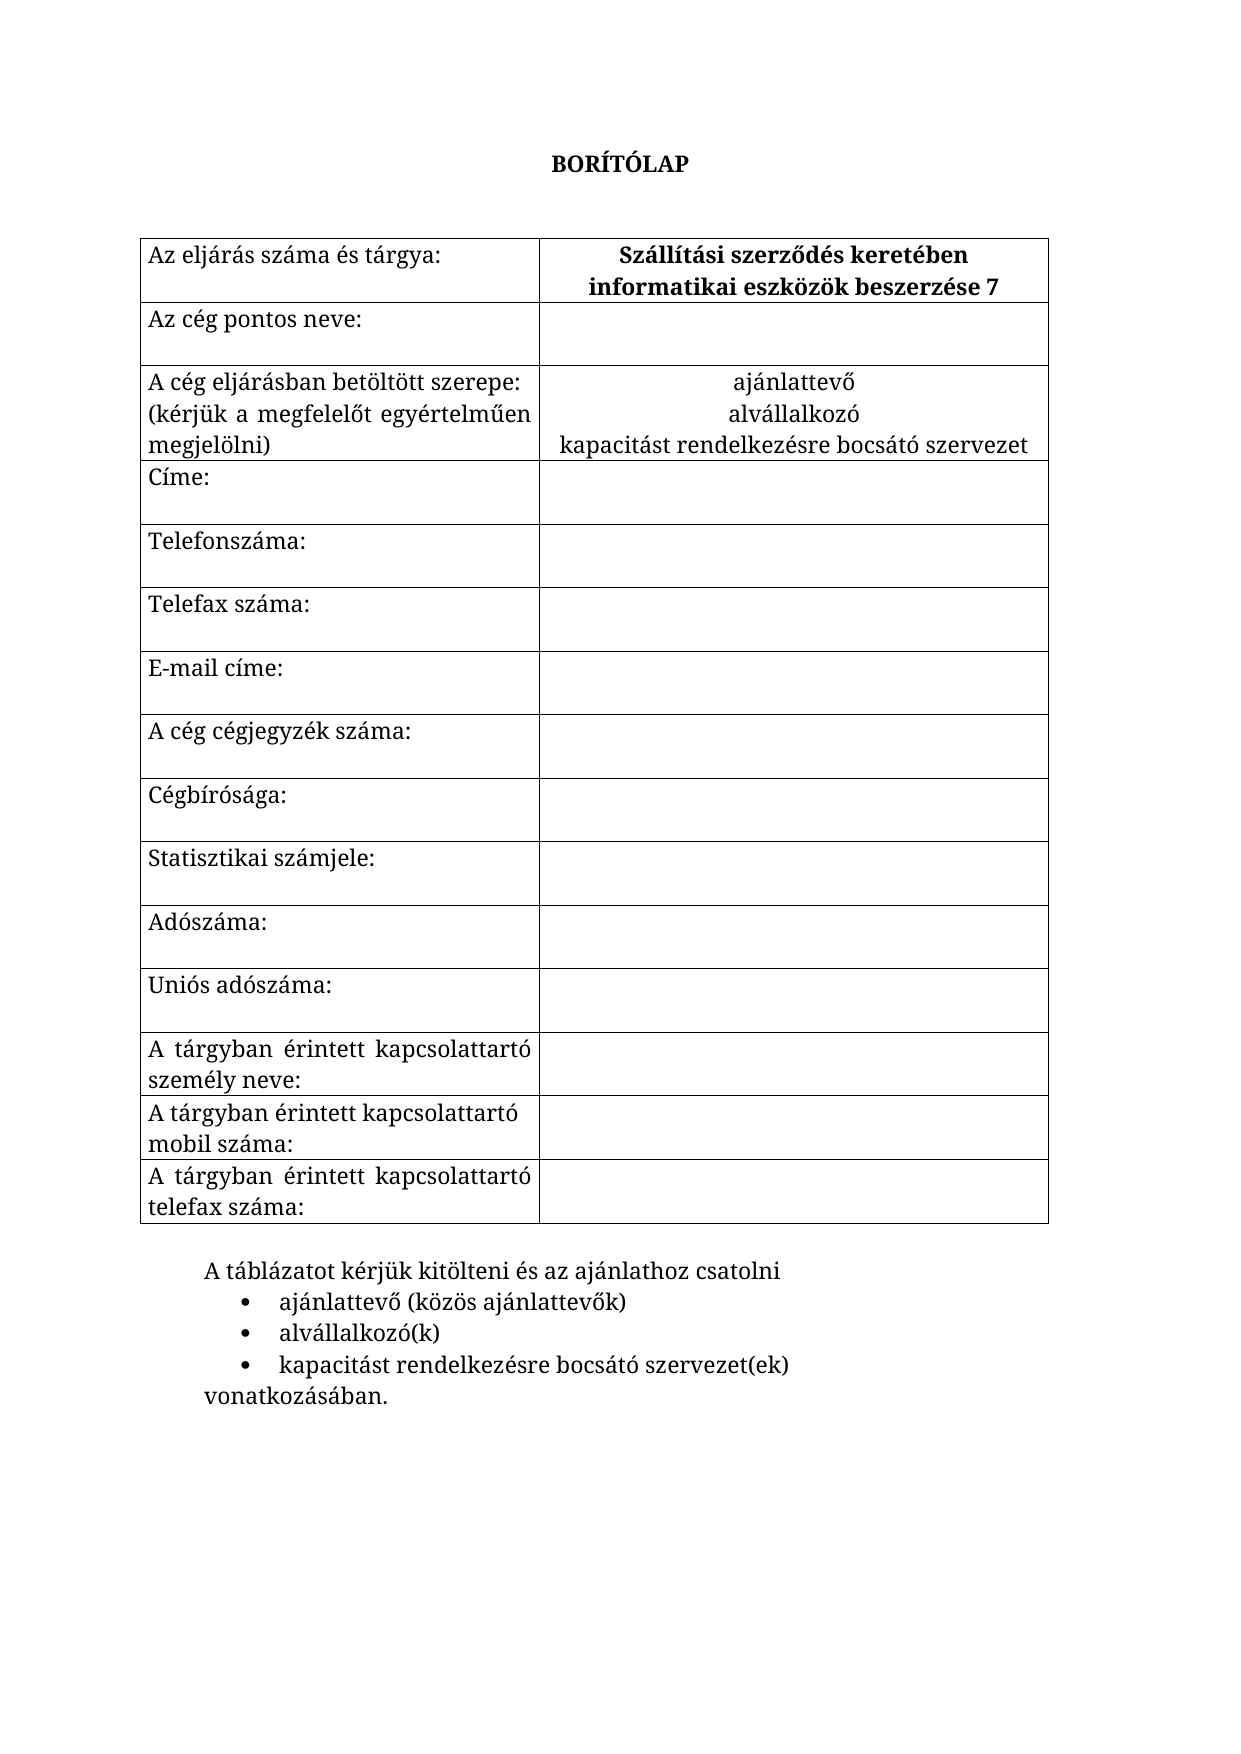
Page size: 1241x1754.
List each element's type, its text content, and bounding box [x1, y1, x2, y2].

table_header Az eljárás száma és tárgya: [141, 239, 539, 302]
table_cell [540, 652, 1048, 714]
table_cell [540, 525, 1048, 587]
table_cell [540, 588, 1048, 651]
table_cell [540, 779, 1048, 841]
table_cell A cég cégjegyzék száma: [141, 715, 539, 778]
list ajánlattevő (közös ajánlattevők) [241, 1286, 1093, 1317]
table_cell Uniós adószáma: [141, 969, 539, 1032]
table_cell Adószáma: [141, 906, 539, 968]
table_cell E-mail címe: [141, 652, 539, 714]
list kapacitást rendelkezésre bocsátó szervezet(ek) [241, 1348, 1093, 1380]
table_cell Telefonszáma: [141, 525, 539, 587]
table_cell Az cég pontos neve: [141, 303, 539, 365]
table_cell [540, 969, 1048, 1032]
table_cell [540, 1160, 1048, 1222]
list alvállalkozó(k) [241, 1317, 1093, 1348]
text A táblázatot kérjük kitölteni és az ajánlathoz csatolni [204, 1255, 1093, 1286]
table_cell [540, 906, 1048, 968]
table_cell A tárgyban érintett kapcsolattartó telefax száma: [141, 1160, 539, 1222]
table_cell [540, 842, 1048, 905]
text vonatkozásában. [204, 1380, 1093, 1411]
table_cell Cégbírósága: [141, 779, 539, 841]
table_cell A tárgyban érintett kapcsolattartó személy neve: [141, 1033, 539, 1095]
table_cell A cég eljárásban betöltött szerepe: (kérjük a megfelelőt egyértelműen megjelölni) [141, 366, 539, 460]
table_cell Címe: [141, 461, 539, 523]
table_cell [540, 715, 1048, 778]
subtitle BORÍTÓLAP [148, 148, 1093, 179]
table_cell [540, 461, 1048, 523]
table_cell [540, 1096, 1048, 1159]
table_cell Telefax száma: [141, 588, 539, 651]
table_cell A tárgyban érintett kapcsolattartó mobil száma: [141, 1096, 539, 1159]
table_header Szállítási szerződés keretében informatikai eszközök beszerzése 7 [540, 239, 1048, 302]
table_cell [540, 303, 1048, 365]
table_cell ajánlattevő alvállalkozó kapacitást rendelkezésre bocsátó szervezet [540, 366, 1048, 460]
table_cell Statisztikai számjele: [141, 842, 539, 905]
table_cell [540, 1033, 1048, 1095]
